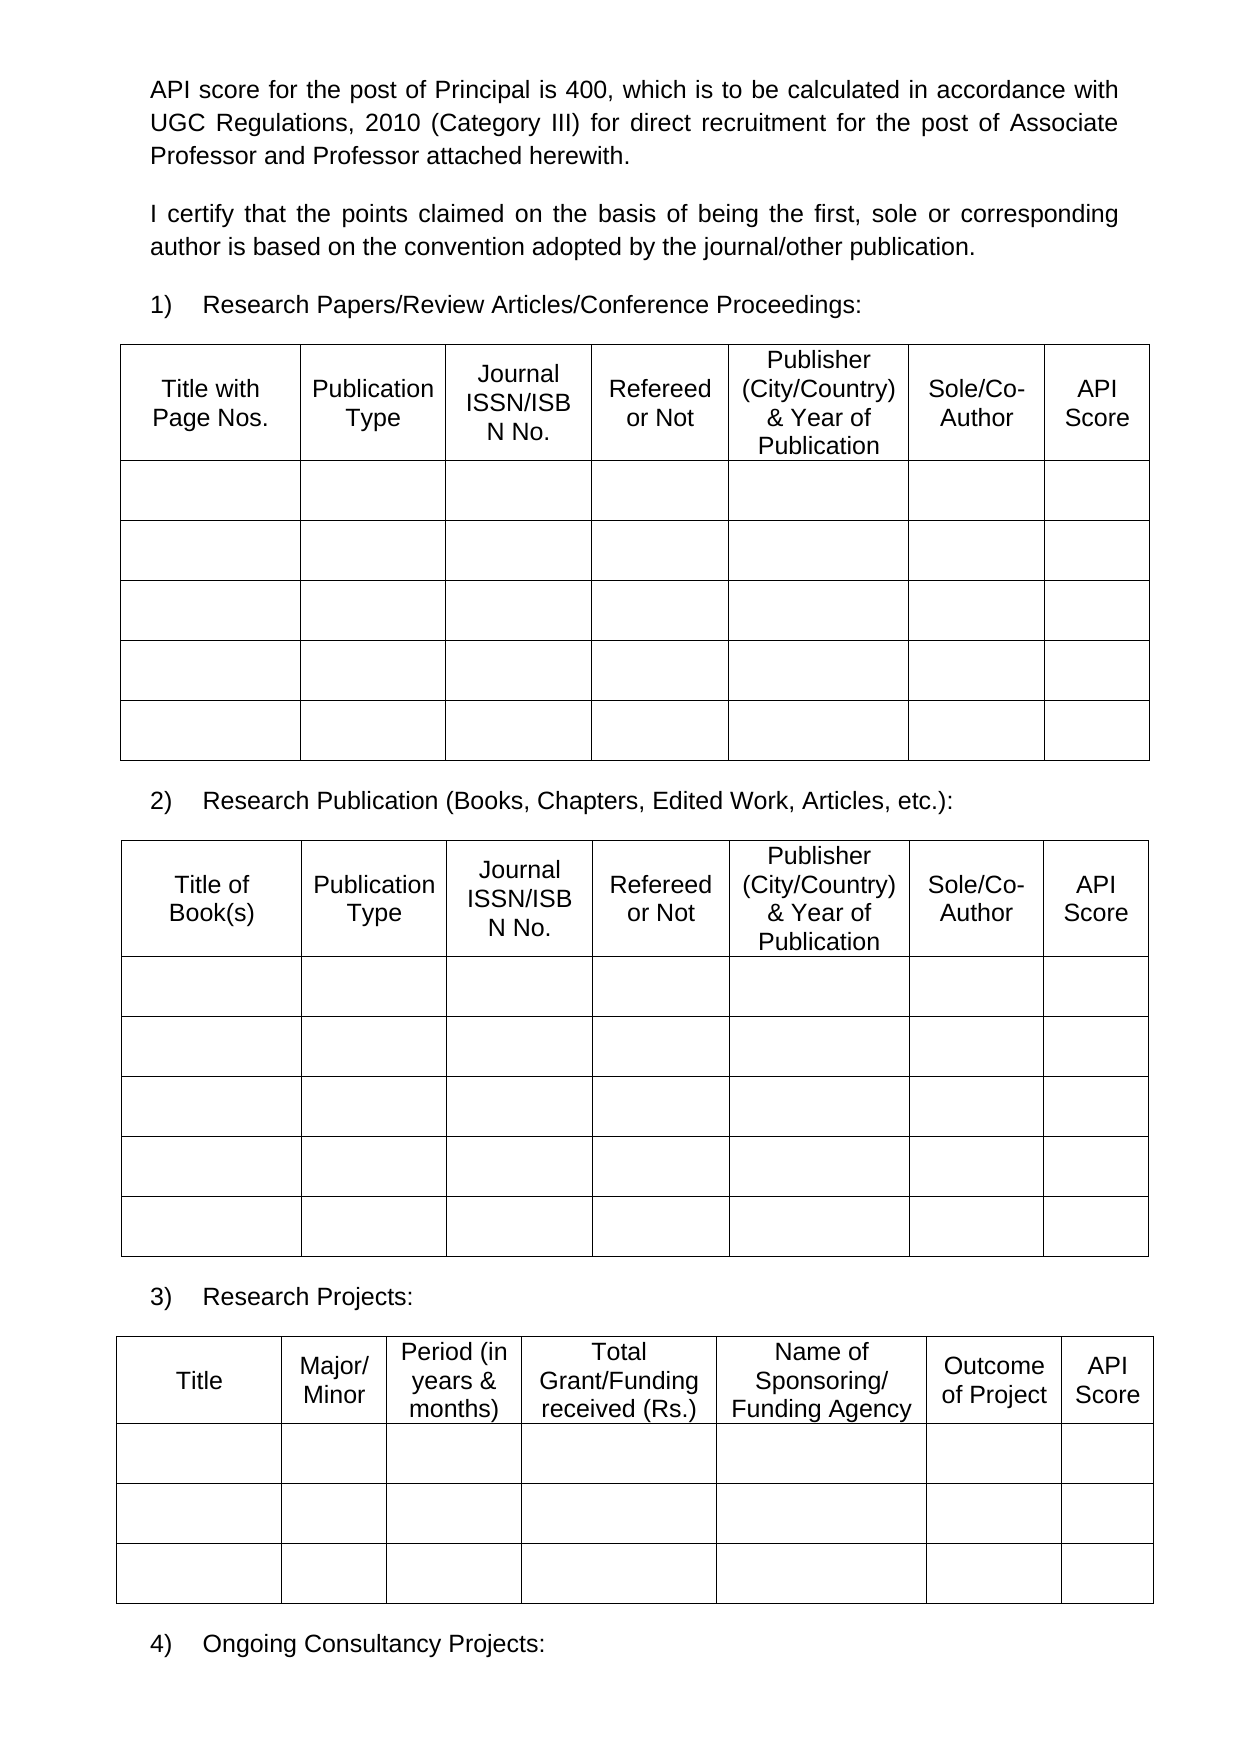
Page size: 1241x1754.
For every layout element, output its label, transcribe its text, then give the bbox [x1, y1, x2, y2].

table_cell [302, 1197, 446, 1256]
table_cell [301, 461, 445, 520]
list Research Papers/Review Articles/Conference Proceedings: [150, 290, 1120, 319]
table_cell [909, 581, 1044, 640]
table_cell [729, 521, 908, 580]
list Research Projects: [150, 1282, 1120, 1311]
text I certify that the points claimed on the basis of being the first, sole or corresponding author is based on the convention adopted by the journal/other publication. [150, 199, 1120, 261]
table_cell [1045, 581, 1149, 640]
table_header Refereed or Not [593, 841, 729, 956]
table_cell [122, 1137, 301, 1196]
table_header Publication Type [302, 841, 446, 956]
table_cell [927, 1484, 1061, 1543]
table_cell [729, 701, 908, 760]
table_cell [302, 957, 446, 1016]
table_cell [301, 641, 445, 700]
table_cell [522, 1484, 716, 1543]
table_header Journal ISSN/ISBN No. [447, 841, 592, 956]
table_cell [729, 581, 908, 640]
table_cell [910, 1197, 1043, 1256]
table_cell [730, 1197, 909, 1256]
table_cell [446, 701, 591, 760]
table_cell [117, 1484, 281, 1543]
table_cell [592, 641, 728, 700]
table_cell [447, 1077, 592, 1136]
table_cell [592, 701, 728, 760]
table_cell [730, 1017, 909, 1076]
table_cell [729, 641, 908, 700]
table_cell [1062, 1544, 1153, 1603]
table_cell [730, 957, 909, 1016]
list Ongoing Consultancy Projects: [150, 1629, 1120, 1658]
table_header Title [117, 1337, 281, 1423]
table_cell [121, 581, 300, 640]
table_cell [117, 1424, 281, 1483]
table_cell [593, 1077, 729, 1136]
table_cell [909, 641, 1044, 700]
table_cell [729, 461, 908, 520]
table_header Name of Sponsoring/ Funding Agency [717, 1337, 926, 1423]
table_header Publisher (City/Country) & Year of Publication [729, 345, 908, 460]
table_cell [593, 1017, 729, 1076]
table_cell [446, 521, 591, 580]
table_cell [910, 1137, 1043, 1196]
table_header Period (in years & months) [387, 1337, 521, 1423]
table_cell [717, 1424, 926, 1483]
table_cell [122, 1197, 301, 1256]
table_cell [122, 957, 301, 1016]
table_cell [1045, 461, 1149, 520]
table_cell [121, 521, 300, 580]
table_header Publisher (City/Country) & Year of Publication [730, 841, 909, 956]
table_cell [122, 1077, 301, 1136]
table_cell [1044, 1077, 1148, 1136]
table_header Journal ISSN/ISBN No. [446, 345, 591, 460]
table_header Major/Minor [282, 1337, 386, 1423]
table_cell [1044, 1017, 1148, 1076]
table_cell [730, 1137, 909, 1196]
table_cell [302, 1137, 446, 1196]
table_cell [121, 641, 300, 700]
table_header Sole/Co-Author [910, 841, 1043, 956]
table_cell [1062, 1424, 1153, 1483]
table_header Total Grant/Funding received (Rs.) [522, 1337, 716, 1423]
table_cell [730, 1077, 909, 1136]
table_cell [387, 1424, 521, 1483]
table_cell [909, 461, 1044, 520]
table_header API Score [1062, 1337, 1153, 1423]
table_cell [447, 1017, 592, 1076]
table_header Refereed or Not [592, 345, 728, 460]
table_cell [122, 1017, 301, 1076]
table_cell [387, 1484, 521, 1543]
table_cell [302, 1077, 446, 1136]
table_header Title of Book(s) [122, 841, 301, 956]
table_cell [593, 1197, 729, 1256]
table_cell [592, 581, 728, 640]
table_cell [301, 581, 445, 640]
table_cell [1044, 957, 1148, 1016]
table_cell [592, 521, 728, 580]
table_cell [282, 1544, 386, 1603]
table_header Outcome of Project [927, 1337, 1061, 1423]
table_cell [1045, 641, 1149, 700]
table_cell [910, 1017, 1043, 1076]
table_cell [1044, 1137, 1148, 1196]
table_cell [447, 1197, 592, 1256]
table_cell [117, 1544, 281, 1603]
table_header API Score [1044, 841, 1148, 956]
table_cell [927, 1424, 1061, 1483]
list Research Publication (Books, Chapters, Edited Work, Articles, etc.): [150, 786, 1120, 815]
text API score for the post of Principal is 400, which is to be calculated in accordance with UGC Regulations, 2010 (Category III) for direct recruitment for the post of Associate Professor and Professor attached herewith. [150, 75, 1120, 170]
table_cell [522, 1424, 716, 1483]
table_cell [121, 461, 300, 520]
table_cell [447, 957, 592, 1016]
table_cell [447, 1137, 592, 1196]
table_cell [1062, 1484, 1153, 1543]
table_header Publication Type [301, 345, 445, 460]
table_cell [1045, 521, 1149, 580]
table_cell [593, 1137, 729, 1196]
table_cell [446, 641, 591, 700]
table_cell [446, 461, 591, 520]
table_header Title with Page Nos. [121, 345, 300, 460]
table_cell [446, 581, 591, 640]
table_cell [717, 1544, 926, 1603]
table_cell [282, 1424, 386, 1483]
table_cell [302, 1017, 446, 1076]
table_cell [387, 1544, 521, 1603]
table_cell [593, 957, 729, 1016]
table_cell [592, 461, 728, 520]
table_cell [282, 1484, 386, 1543]
table_cell [301, 521, 445, 580]
table_cell [522, 1544, 716, 1603]
table_cell [1044, 1197, 1148, 1256]
table_cell [121, 701, 300, 760]
table_header Sole/Co-Author [909, 345, 1044, 460]
table_cell [910, 957, 1043, 1016]
table_cell [301, 701, 445, 760]
table_cell [909, 521, 1044, 580]
table_cell [1045, 701, 1149, 760]
table_cell [909, 701, 1044, 760]
table_cell [717, 1484, 926, 1543]
table_cell [910, 1077, 1043, 1136]
table_cell [927, 1544, 1061, 1603]
table_header API Score [1045, 345, 1149, 460]
